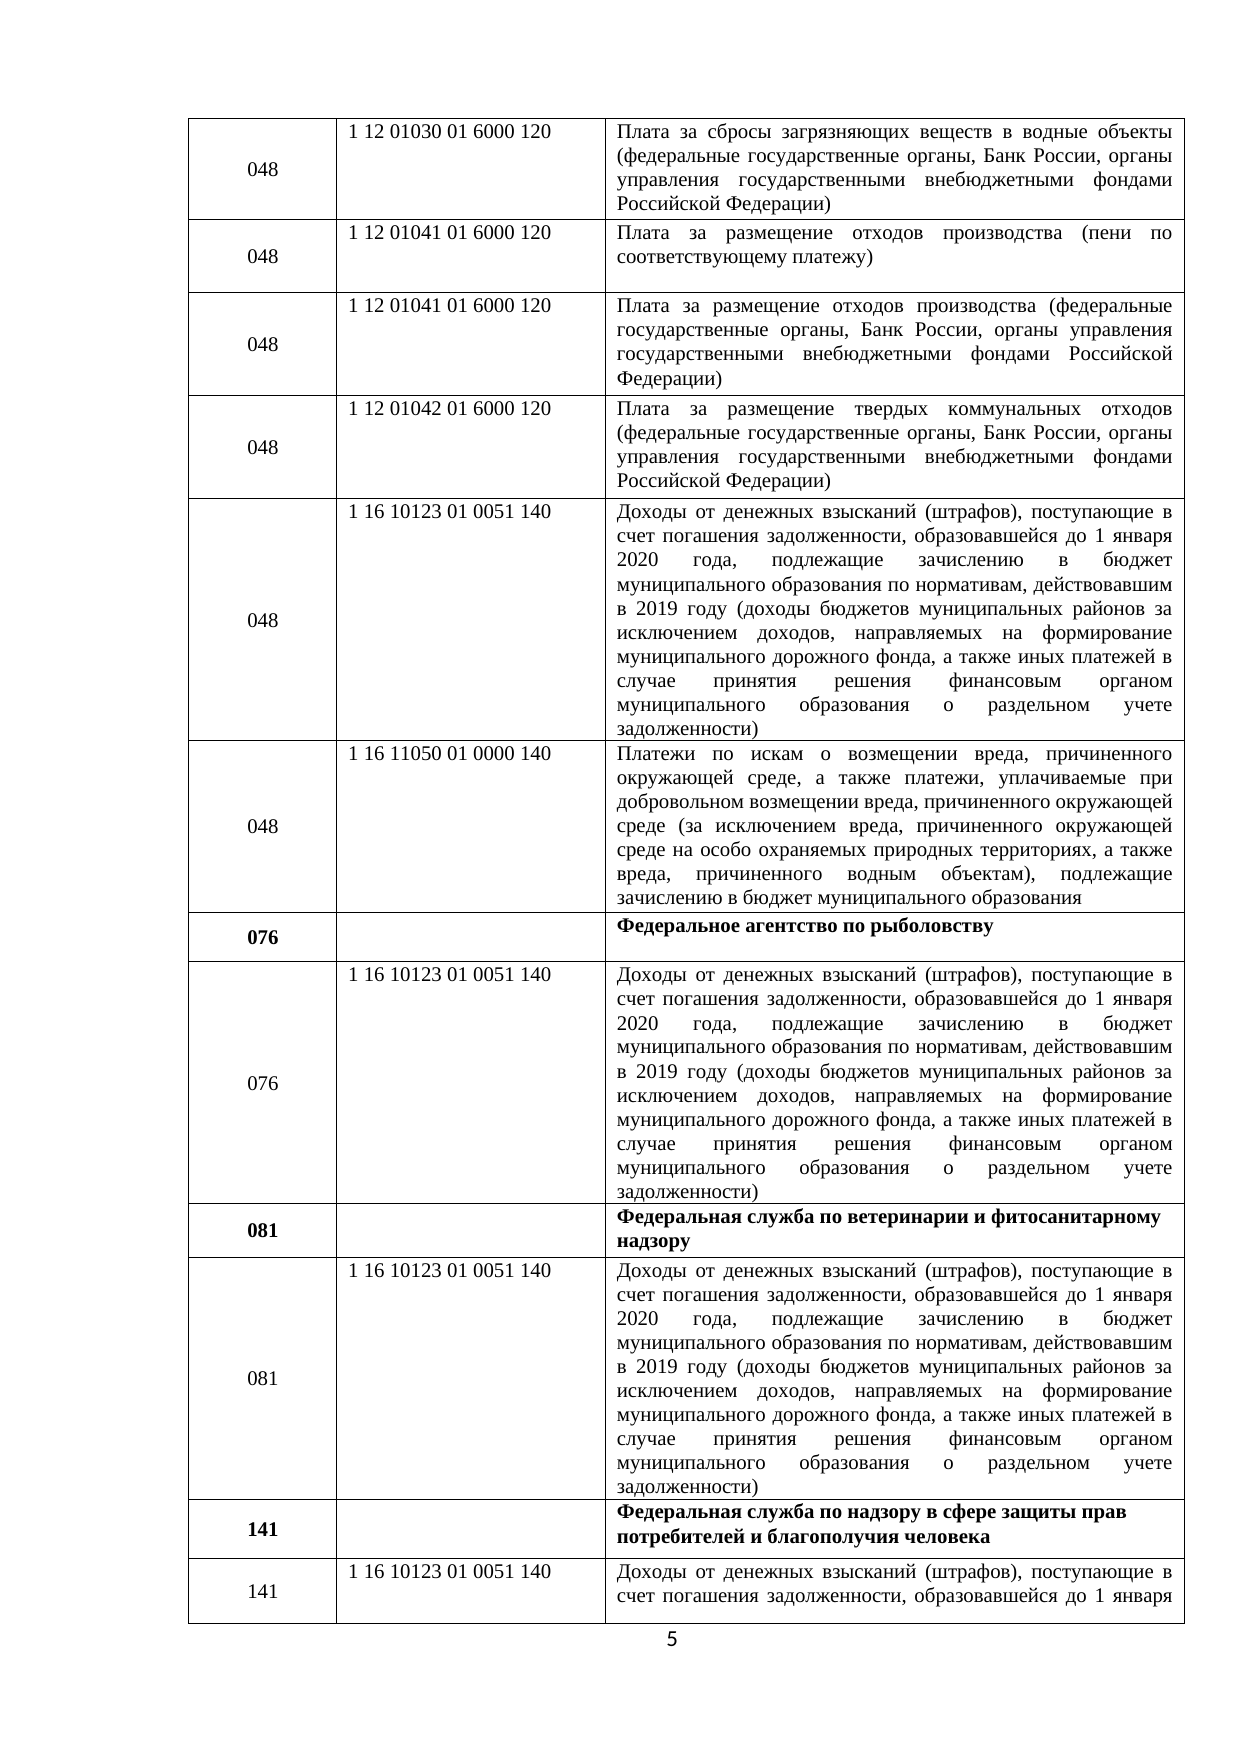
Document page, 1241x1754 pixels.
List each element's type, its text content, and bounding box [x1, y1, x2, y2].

table_cell Плата за сбросы загрязняющих веществ в водные объекты (федеральные государственные органы, Банк России, органы управления государственными внебюджетными фондами Российской Федерации) [606, 119, 1184, 219]
table_cell 048 [189, 499, 336, 740]
table_cell 081 [189, 1204, 336, 1257]
table_cell 1 12 01030 01 6000 120 [337, 119, 605, 219]
table_cell 076 [189, 962, 336, 1203]
table_cell 048 [189, 119, 336, 219]
table_cell 1 16 11050 01 0000 140 [337, 741, 605, 912]
table_cell 076 [189, 913, 336, 961]
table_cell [337, 1559, 605, 1623]
table_cell Плата за размещение отходов производства (пени по соответствующему платежу) [606, 220, 1184, 292]
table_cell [606, 1559, 1184, 1623]
table_cell Плата за размещение отходов производства (федеральные государственные органы, Банк России, органы управления государственными внебюджетными фондами Российской Федерации) [606, 293, 1184, 394]
table_cell Федеральная служба по ветеринарии и фитосанитарному надзору [606, 1204, 1184, 1257]
table_cell 1 12 01042 01 6000 120 [337, 396, 605, 498]
table_cell Федеральное агентство по рыболовству [606, 913, 1184, 961]
table_cell 081 [189, 1258, 336, 1498]
table_cell Федеральная служба по надзору в сфере защиты прав потребителей и благополучия человека [606, 1500, 1184, 1558]
table_cell Плата за размещение твердых коммунальных отходов (федеральные государственные органы, Банк России, органы управления государственными внебюджетными фондами Российской Федерации) [606, 396, 1184, 498]
table_cell 048 [189, 293, 336, 394]
table_cell 048 [189, 220, 336, 292]
table_cell 141 [189, 1500, 336, 1558]
table_cell 1 12 01041 01 6000 120 [337, 220, 605, 292]
table_cell [337, 1500, 605, 1558]
table_cell 1 16 10123 01 0051 140 [337, 499, 605, 740]
table_cell 1 16 10123 01 0051 140 [337, 962, 605, 1203]
table_cell Платежи по искам о возмещении вреда, причиненного окружающей среде, а также платежи, уплачиваемые при добровольном возмещении вреда, причиненного окружающей среде (за исключением вреда, причиненного окружающей среде на особо охраняемых природных территориях, а также вреда, причиненного водным объектам), подлежащие зачислению в бюджет муниципального образования [606, 741, 1184, 912]
table_cell 1 12 01041 01 6000 120 [337, 293, 605, 394]
table_cell 141 [189, 1559, 336, 1623]
table_cell 048 [189, 741, 336, 912]
table_cell [337, 913, 605, 961]
table_cell [337, 1204, 605, 1257]
table_cell 048 [189, 396, 336, 498]
table_cell 1 16 10123 01 0051 140 [337, 1258, 605, 1498]
